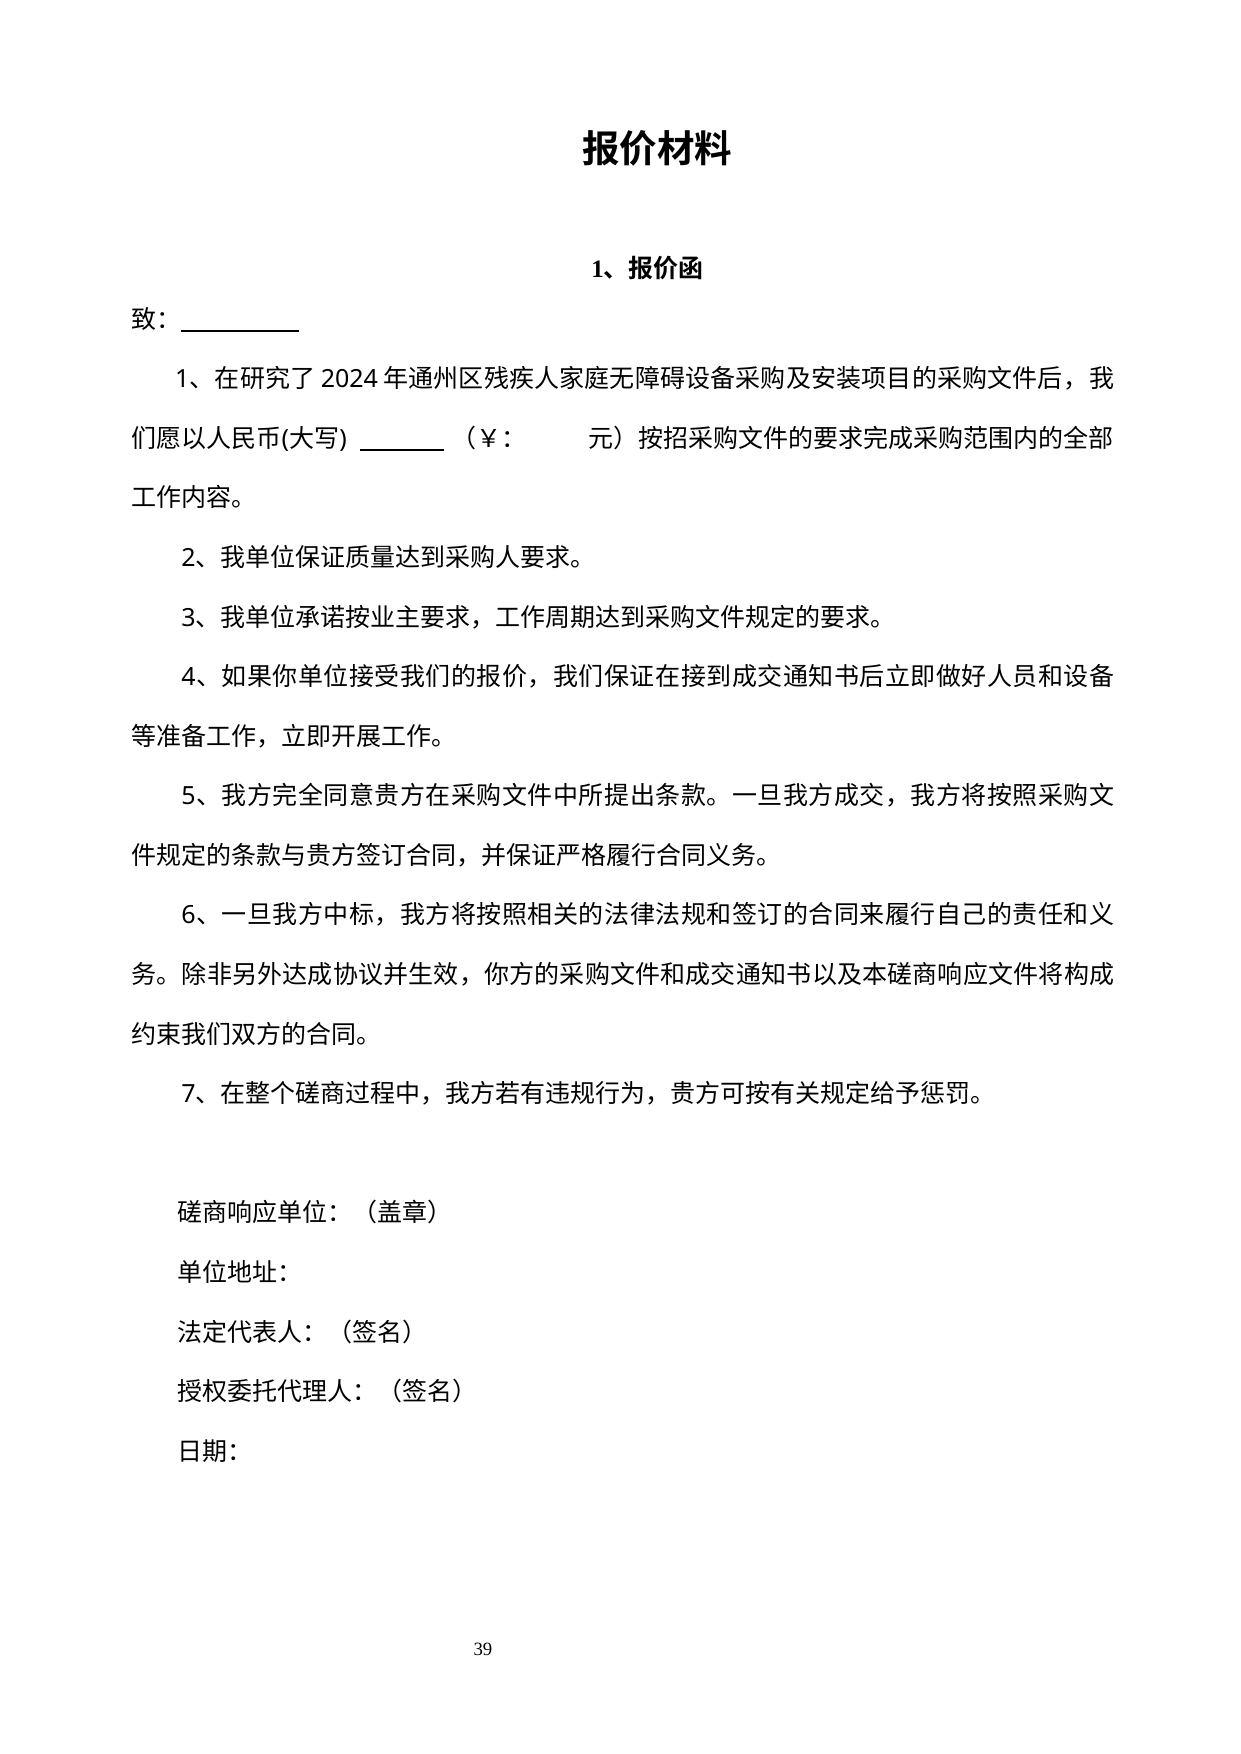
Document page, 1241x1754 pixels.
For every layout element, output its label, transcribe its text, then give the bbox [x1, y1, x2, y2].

text 4、如果你单位接受我们的报价，我们保证在接到成交通知书后立即做好人员和设备等准备工作，立即开展工作。 [131, 645, 1116, 764]
text 磋商响应单位：（盖章） [131, 1181, 1116, 1241]
text 单位地址： [131, 1241, 1116, 1300]
text 授权委托代理人：（签名） [131, 1360, 1116, 1419]
text 1、在研究了2024年通州区残疾人家庭无障碍设备采购及安装项目的采购文件后，我们愿以人民币(大写) （￥： 元）按招采购文件的要求完成采购范围内的全部工作内容。 [131, 347, 1116, 526]
text 7、在整个磋商过程中，我方若有违规行为，贵方可按有关规定给予惩罚。 [131, 1062, 1116, 1122]
text 致： [131, 287, 1116, 347]
text 法定代表人：（签名） [131, 1300, 1116, 1360]
text 5、我方完全同意贵方在采购文件中所提出条款。一旦我方成交，我方将按照采购文件规定的条款与贵方签订合同，并保证严格履行合同义务。 [131, 764, 1116, 883]
text 日期： [131, 1419, 1116, 1479]
text 2、我单位保证质量达到采购人要求。 [131, 526, 1116, 585]
text 报价材料 [131, 116, 1116, 176]
text 3、我单位承诺按业主要求，工作周期达到采购文件规定的要求。 [131, 585, 1116, 645]
text 6、一旦我方中标，我方将按照相关的法律法规和签订的合同来履行自己的责任和义务。除非另外达成协议并生效，你方的采购文件和成交通知书以及本磋商响应文件将构成约束我们双方的合同。 [131, 883, 1116, 1062]
text 1、报价函 [131, 235, 1116, 287]
